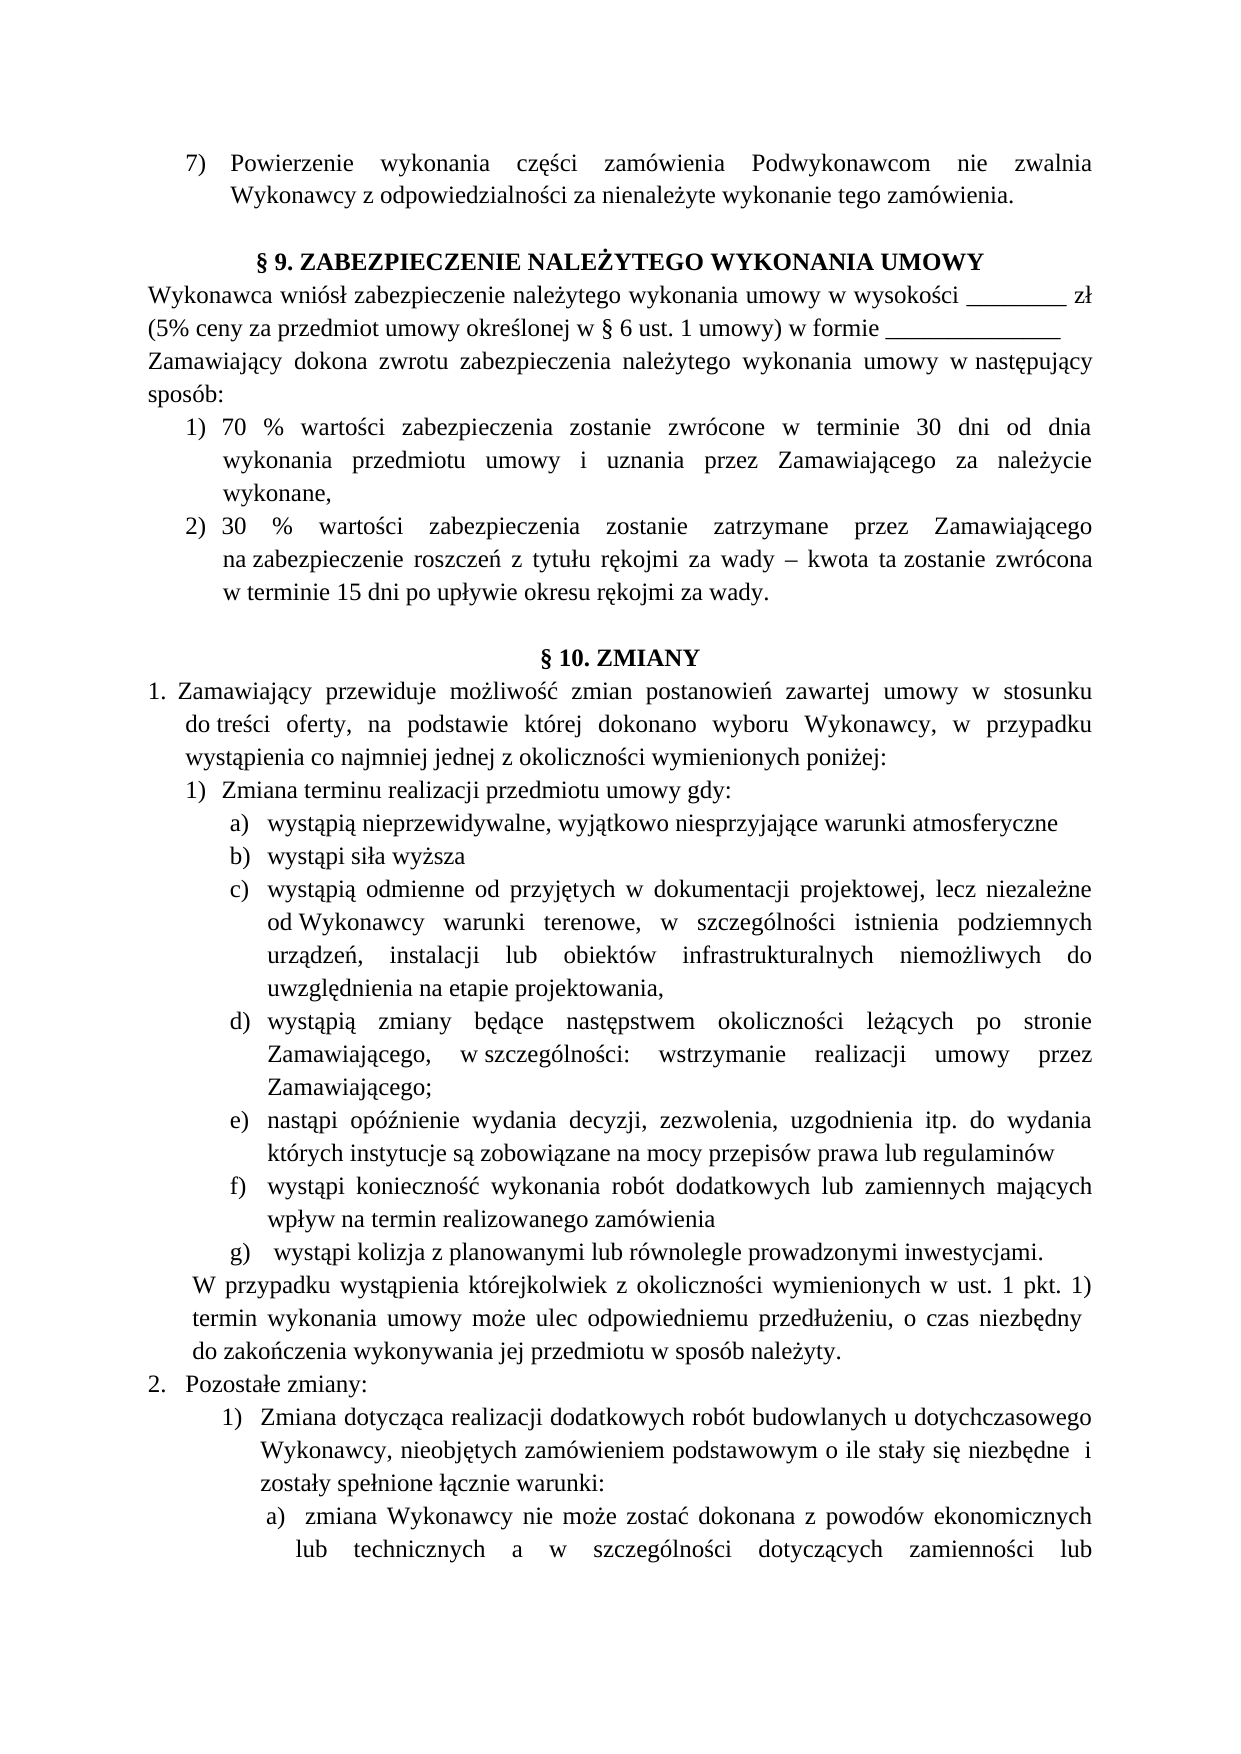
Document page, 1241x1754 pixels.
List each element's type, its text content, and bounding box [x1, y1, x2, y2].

text W przypadku wystąpienia którejkolwiek z okoliczności wymienionych w ust. 1 pkt. 1) termin wykonania umowy może ulec odpowiedniemu przedłużeniu, o czas niezbędny do zakończenia wykonywania jej przedmiotu w sposób należyty. [192, 1270, 1093, 1365]
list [266, 1501, 1093, 1563]
list Zmiana terminu realizacji przedmiotu umowy gdy: [185, 775, 1093, 804]
text § 9. ZABEZPIECZENIE NALEŻYTEGO WYKONANIA UMOWY [148, 247, 1093, 275]
list Powierzenie wykonania części zamówienia Podwykonawcom nie zwalnia Wykonawcy z odpowiedzialności za nienależyte wykonanie tego zamówienia. [185, 148, 1093, 209]
list wystąpią zmiany będące następstwem okoliczności leżących po stronie Zamawiającego, w szczególności: wstrzymanie realizacji umowy przez Zamawiającego; [229, 1006, 1093, 1101]
list wystąpią nieprzewidywalne, wyjątkowo niesprzyjające warunki atmosferyczne [229, 808, 1093, 837]
list Zamawiający przewiduje możliwość zmian postanowień zawartej umowy w stosunku do treści oferty, na podstawie której dokonano wyboru Wykonawcy, w przypadku wystąpienia co najmniej jednej z okoliczności wymienionych poniżej: [148, 676, 1093, 771]
list wystąpi siła wyższa [229, 841, 1093, 870]
list wystąpi konieczność wykonania robót dodatkowych lub zamiennych mających wpływ na termin realizowanego zamówienia [229, 1171, 1093, 1233]
list wystąpi kolizja z planowanymi lub równolegle prowadzonymi inwestycjami. [229, 1237, 1093, 1266]
list wystąpią odmienne od przyjętych w dokumentacji projektowej, lecz niezależne od Wykonawcy warunki terenowe, w szczególności istnienia podziemnych urządzeń, instalacji lub obiektów infrastrukturalnych niemożliwych do uwzględnienia na etapie projektowania, [229, 874, 1093, 1002]
list nastąpi opóźnienie wydania decyzji, zezwolenia, uzgodnienia itp. do wydania których instytucje są zobowiązane na mocy przepisów prawa lub regulaminów [229, 1105, 1093, 1167]
list Zmiana dotycząca realizacji dodatkowych robót budowlanych u dotychczasowego Wykonawcy, nieobjętych zamówieniem podstawowym o ile stały się niezbędne i zostały spełnione łącznie warunki: [221, 1402, 1093, 1497]
list Zamawiający dokona zwrotu zabezpieczenia należytego wykonania umowy w następujący sposób: [148, 346, 1093, 407]
list 70 % wartości zabezpieczenia zostanie zwrócone w terminie 30 dni od dnia wykonania przedmiotu umowy i uznania przez Zamawiającego za należycie wykonane, [185, 412, 1093, 507]
list 30 % wartości zabezpieczenia zostanie zatrzymane przez Zamawiającego na zabezpieczenie roszczeń z tytułu rękojmi za wady – kwota ta zostanie zwrócona w terminie 15 dni po upływie okresu rękojmi za wady. [185, 511, 1093, 606]
list Wykonawca wniósł zabezpieczenie należytego wykonania umowy w wysokości ________ zł (5% ceny za przedmiot umowy określonej w § 6 ust. 1 umowy) w formie ______________ [148, 280, 1093, 341]
text § 10. ZMIANY [148, 643, 1093, 672]
list Pozostałe zmiany: [148, 1369, 1093, 1398]
